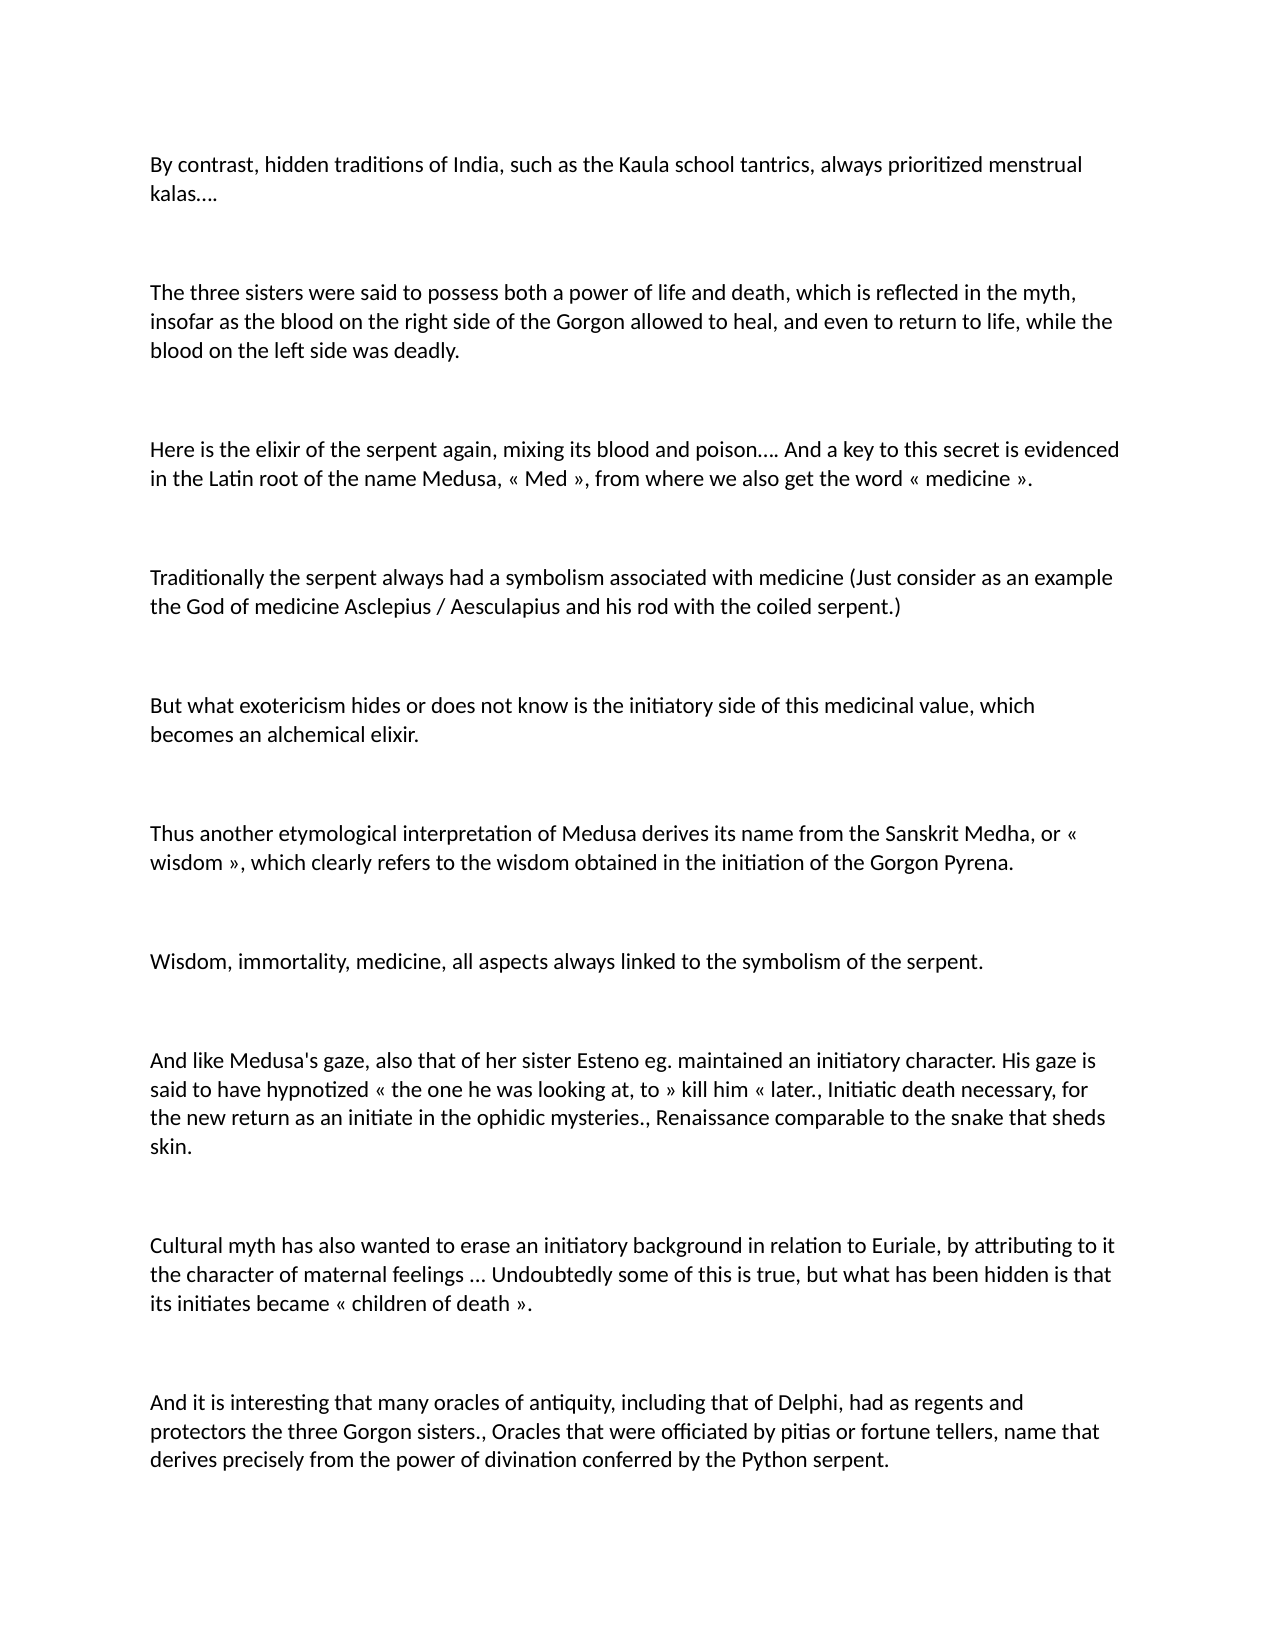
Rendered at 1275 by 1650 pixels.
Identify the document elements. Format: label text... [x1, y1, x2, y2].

text And it is interesting that many oracles of antiquity, including that of Delphi, had as regents and protectors the three Gorgon sisters., Oracles that were officiated by pitias or fortune tellers, name that derives precisely from the power of divination conferred by the Python serpent. [150, 1387, 1125, 1474]
text And like Medusa's gaze, also that of her sister Esteno eg. maintained an initiatory character. His gaze is said to have hypnotized « the one he was looking at, to » kill him « later., Initiatic death necessary, for the new return as an initiate in the ophidic mysteries., Renaissance comparable to the snake that sheds skin. [150, 1045, 1125, 1160]
text Thus another etymological interpretation of Medusa derives its name from the Sanskrit Medha, or « wisdom », which clearly refers to the wisdom obtained in the initiation of the Gorgon Pyrena. [150, 818, 1125, 876]
text Cultural myth has also wanted to erase an initiatory background in relation to Euriale, by attributing to it the character of maternal feelings ... Undoubtedly some of this is true, but what has been hidden is that its initiates became « children of death ». [150, 1231, 1125, 1317]
text But what exotericism hides or does not know is the initiatory side of this medicinal value, which becomes an alchemical elixir. [150, 690, 1125, 748]
text By contrast, hidden traditions of India, such as the Kaula school tantrics, always prioritized menstrual kalas…. [150, 150, 1125, 207]
text Traditionally the serpent always had a symbolism associated with medicine (Just consider as an example the God of medicine Asclepius / Aesculapius and his rod with the coiled serpent.) [150, 562, 1125, 620]
text Wisdom, immortality, medicine, all aspects always linked to the symbolism of the serpent. [150, 946, 1125, 975]
text The three sisters were said to possess both a power of life and death, which is reflected in the myth, insofar as the blood on the right side of the Gorgon allowed to heal, and even to return to life, while the blood on the left side was deadly. [150, 278, 1125, 364]
text Here is the elixir of the serpent again, mixing its blood and poison…. And a key to this secret is evidenced in the Latin root of the name Medusa, « Med », from where we also get the word « medicine ». [150, 434, 1125, 492]
